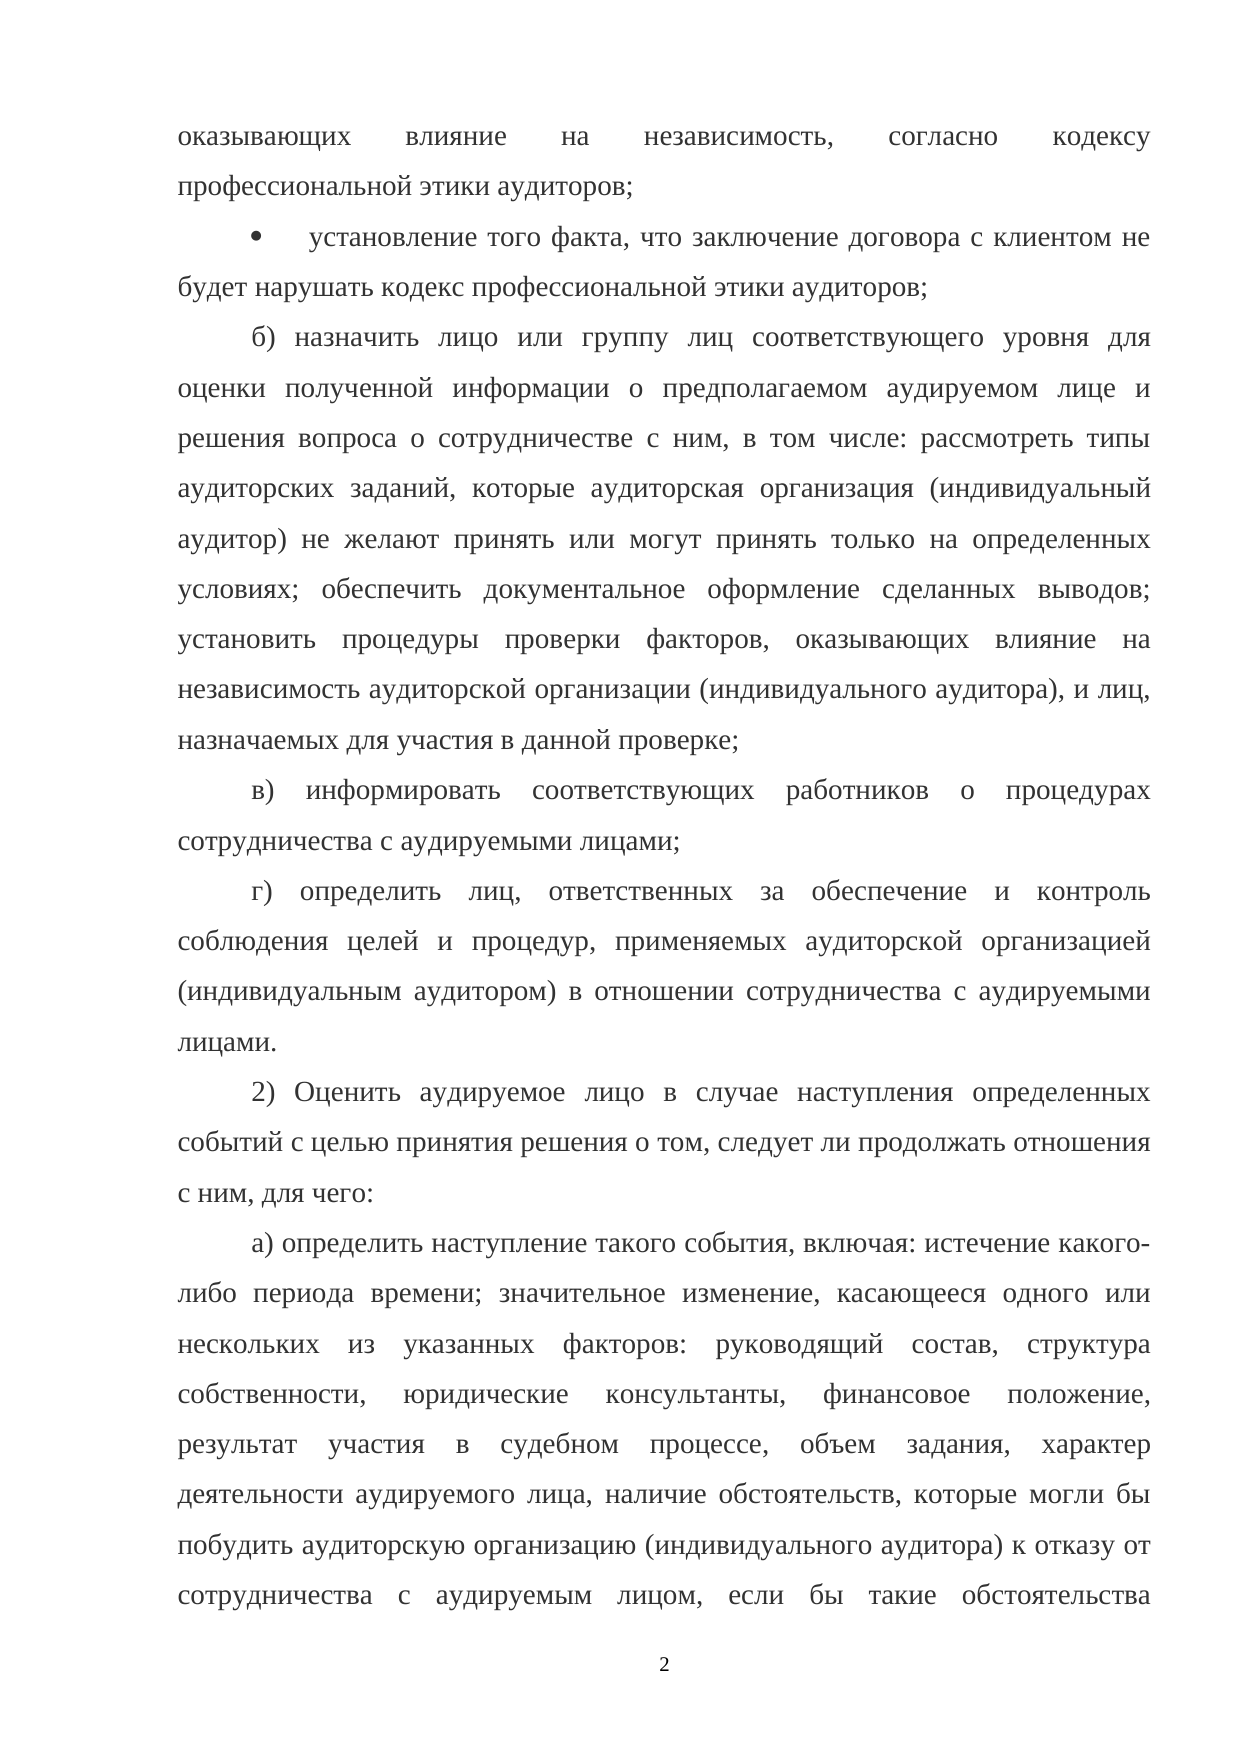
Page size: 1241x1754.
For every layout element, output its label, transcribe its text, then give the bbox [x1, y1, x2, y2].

text б) назначить лицо или группу лиц соответствующего уровня для оценки полученной информации о предполагаемом аудируемом лице и решения вопроса о сотрудничестве с ним, в том числе: рассмотреть типы аудиторских заданий, которые аудиторская организация (индивидуальный аудитор) не желают принять или могут принять только на определенных условиях; обеспечить документальное оформление сделанных выводов; установить процедуры проверки факторов, оказывающих влияние на независимость аудиторской организации (индивидуального аудитора), и лиц, назначаемых для участия в данной проверке; [177, 319, 1152, 756]
text 2) Оценить аудируемое лицо в случае наступления определенных событий с целью принятия решения о том, следует ли продолжать отношения с ним, для чего: [177, 1074, 1152, 1208]
text в) информировать соответствующих работников о процедурах сотрудничества с аудируемыми лицами; [177, 772, 1152, 856]
text г) определить лиц, ответственных за обеспечение и контроль соблюдения целей и процедур, применяемых аудиторской организацией (индивидуальным аудитором) в отношении сотрудничества с аудируемыми лицами. [177, 873, 1152, 1057]
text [177, 1225, 1152, 1611]
list установление того факта, что заключение договора с клиентом не будет нарушать кодекс профессиональной этики аудиторов; [177, 219, 1152, 303]
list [177, 118, 1152, 202]
